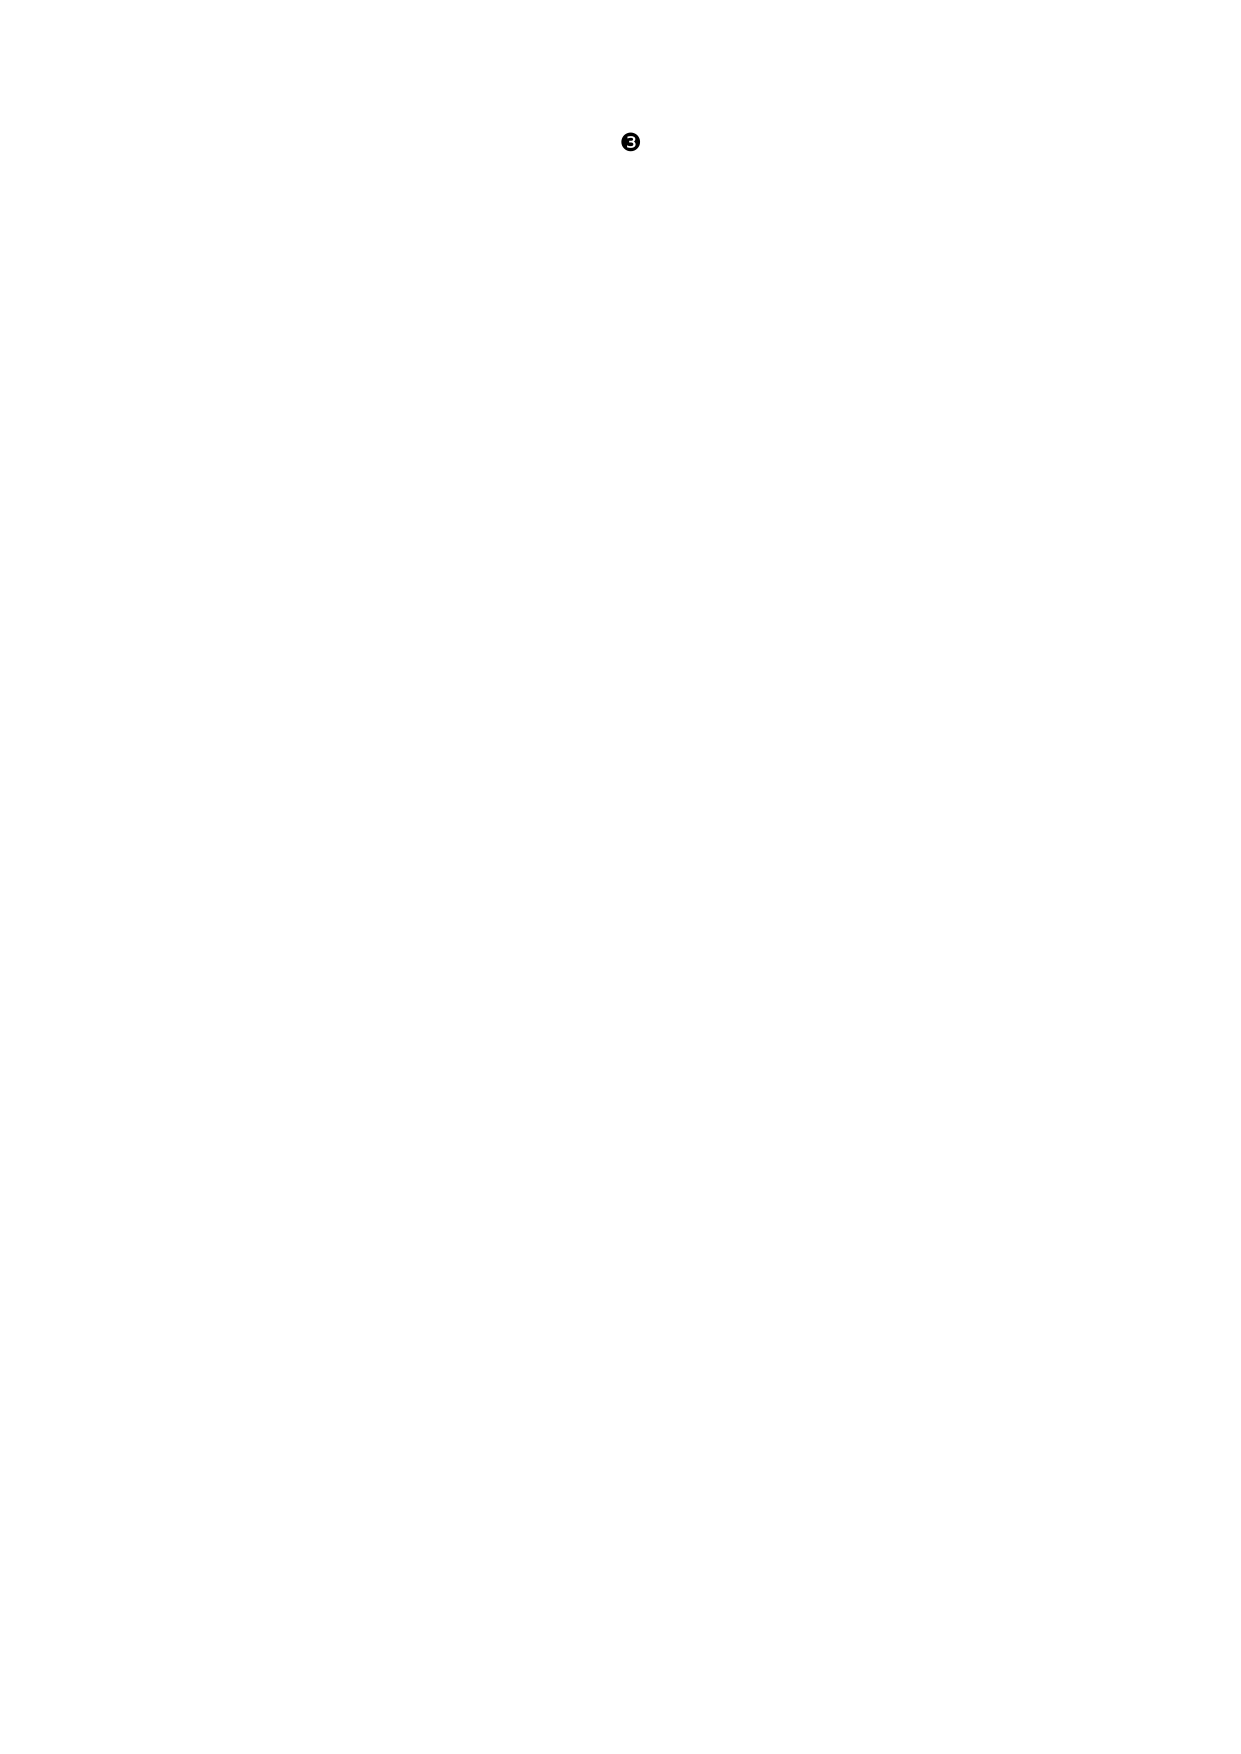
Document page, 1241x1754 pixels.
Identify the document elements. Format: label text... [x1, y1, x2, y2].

text ❸ [62, 125, 1199, 159]
